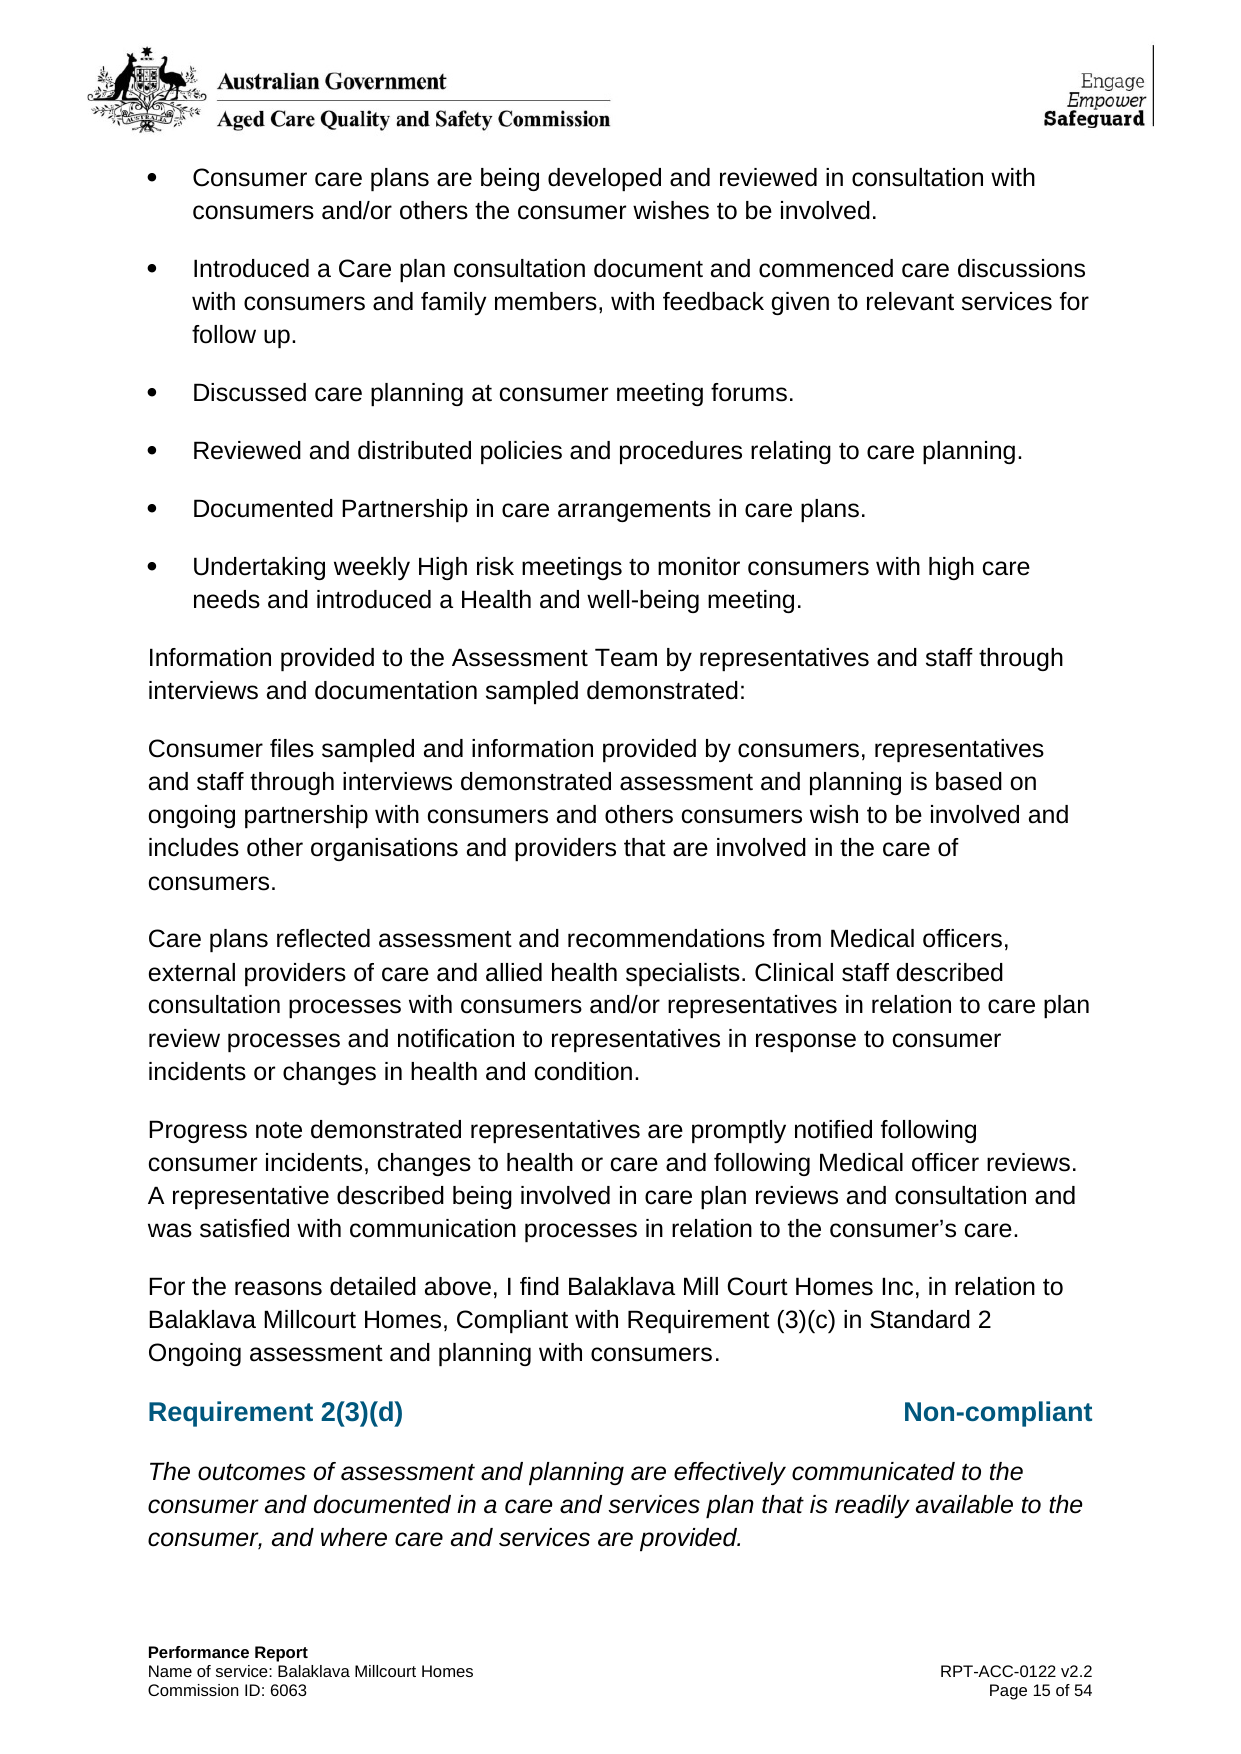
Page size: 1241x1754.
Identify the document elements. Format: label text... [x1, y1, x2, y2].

list Undertaking weekly High risk meetings to monitor consumers with high care needs and introduced a Health and well-being meeting. [148, 552, 1092, 614]
text For the reasons detailed above, I find Balaklava Mill Court Homes Inc, in relation to Balaklava Millcourt Homes, Compliant with Requirement (3)(c) in Standard 2 Ongoing assessment and planning with consumers. [148, 1272, 1092, 1366]
list Consumer care plans are being developed and reviewed in consultation with consumers and/or others the consumer wishes to be involved. [148, 162, 1092, 224]
list Reviewed and distributed policies and procedures relating to care planning. [148, 436, 1092, 465]
list Discussed care planning at consumer meeting forums. [148, 378, 1092, 407]
text The outcomes of assessment and planning are effectively communicated to the consumer and documented in a care and services plan that is readily available to the consumer, and where care and services are provided. [148, 1457, 1092, 1551]
text Information provided to the Assessment Team by representatives and staff through interviews and documentation sampled demonstrated: [148, 643, 1092, 705]
text Care plans reflected assessment and recommendations from Medical officers, external providers of care and allied health specialists. Clinical staff described consultation processes with consumers and/or representatives in relation to care plan review processes and notification to representatives in response to consumer incidents or changes in health and condition. [148, 924, 1092, 1085]
text Progress note demonstrated representatives are promptly notified following consumer incidents, changes to health or care and following Medical officer reviews. A representative described being involved in care plan reviews and consultation and was satisfied with communication processes in relation to the consumer’s care. [148, 1114, 1092, 1242]
picture [1, 0, 1241, 154]
text Consumer files sampled and information provided by consumers, representatives and staff through interviews demonstrated assessment and planning is based on ongoing partnership with consumers and others consumers wish to be involved and includes other organisations and providers that are involved in the care of consumers. [148, 734, 1092, 895]
list Documented Partnership in care arrangements in care plans. [148, 494, 1092, 523]
subtitle Requirement 2(3)(d) Non-compliant [148, 1396, 1092, 1427]
list Introduced a Care plan consultation document and commenced care discussions with consumers and family members, with feedback given to relevant services for follow up. [148, 254, 1092, 348]
